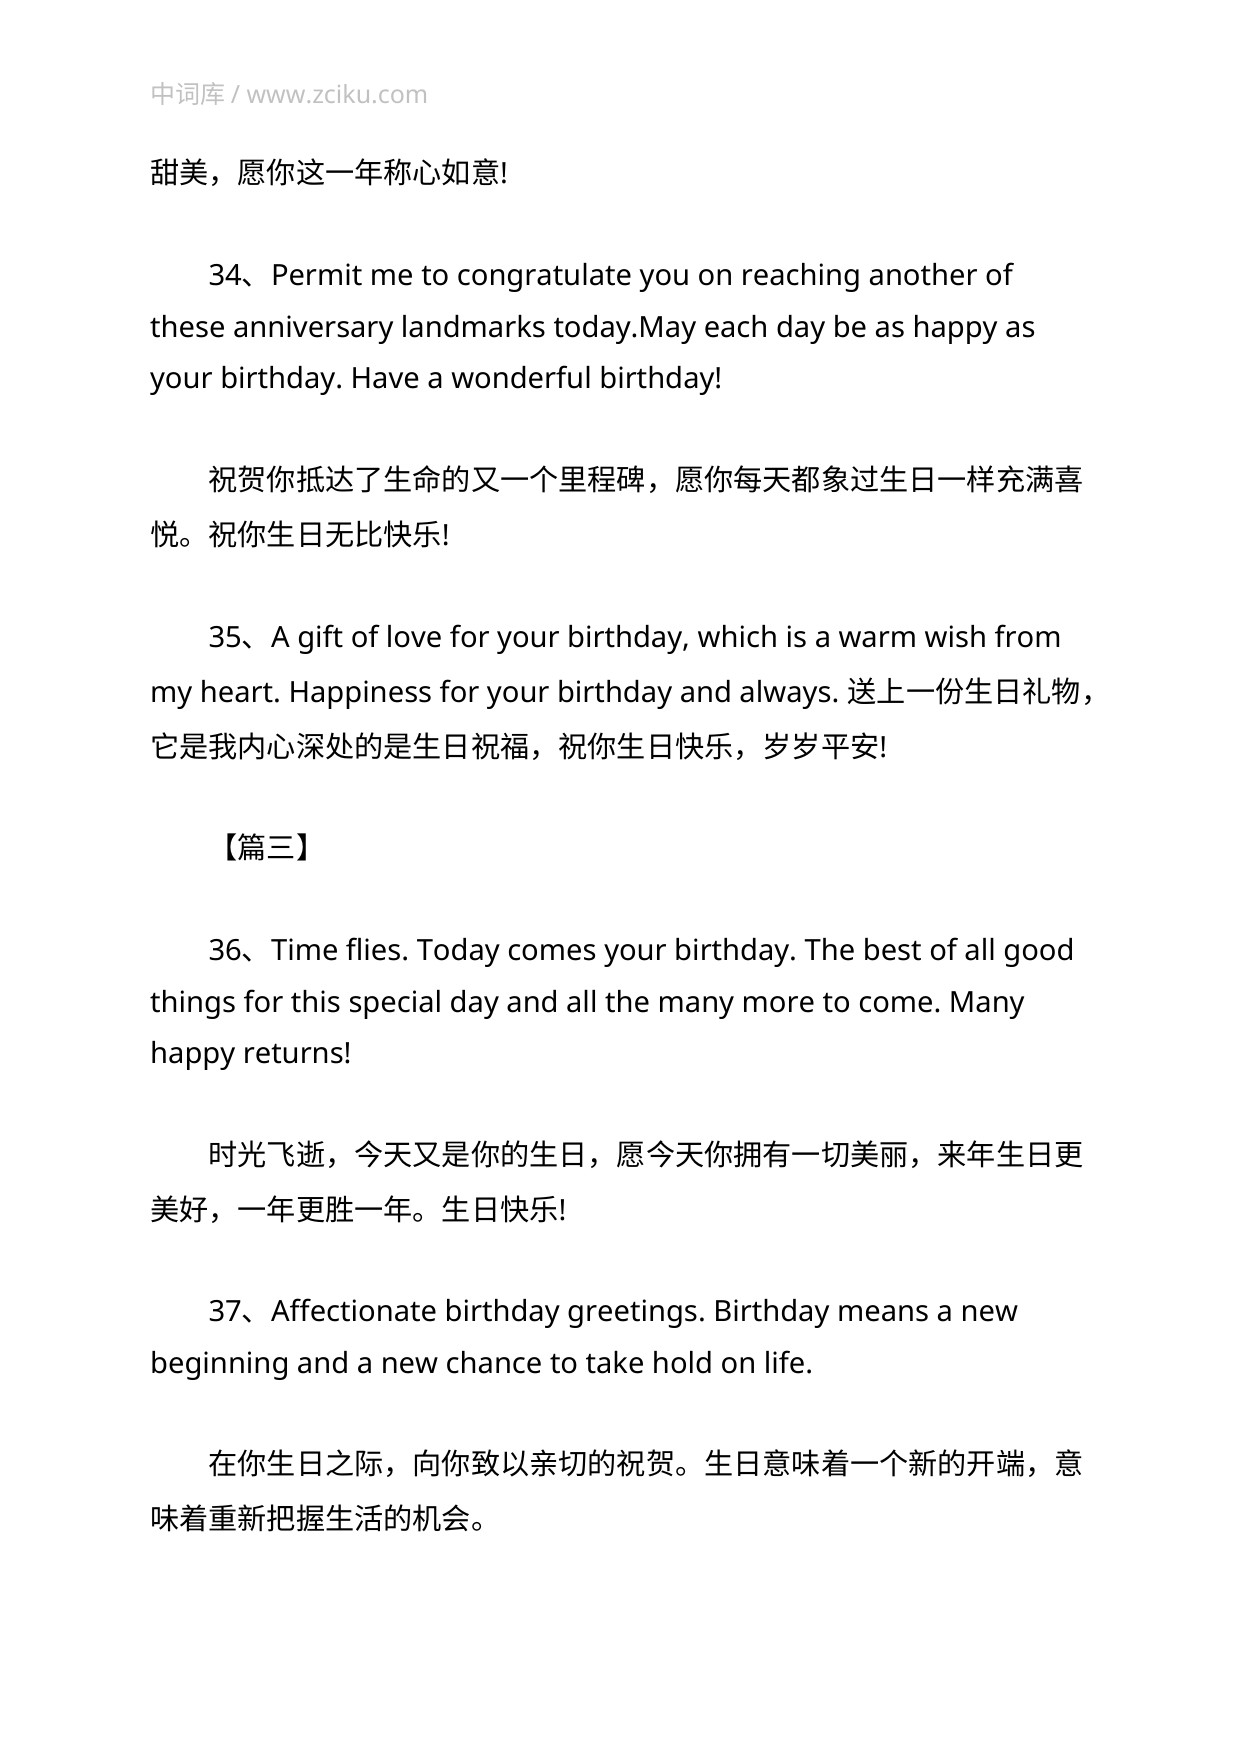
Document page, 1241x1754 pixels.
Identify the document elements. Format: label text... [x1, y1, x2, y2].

text 在你生日之际，向你致以亲切的祝贺。生日意味着一个新的开端，意味着重新把握生活的机会。 [150, 1441, 1090, 1538]
text 时光飞逝，今天又是你的生日，愿今天你拥有一切美丽，来年生日更美好，一年更胜一年。生日快乐! [150, 1131, 1090, 1228]
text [150, 150, 1090, 192]
text 36、Time flies. Today comes your birthday. The best of all good things for this special day and all the many more to come. Many happy returns! [150, 927, 1090, 1072]
text 37、Affectionate birthday greetings. Birthday means a new beginning and a new chance to take hold on life. [150, 1288, 1090, 1382]
text 34、Permit me to congratulate you on reaching another of these anniversary landmarks today.May each day be as happy as your birthday. Have a wonderful birthday! [150, 252, 1090, 397]
text 祝贺你抵达了生命的又一个里程碑，愿你每天都象过生日一样充满喜悦。祝你生日无比快乐! [150, 456, 1090, 553]
text 35、A gift of love for your birthday, which is a warm wish from my heart. Happiness for your birthday and always. 送上一份生日礼物，它是我内心深处的是生日祝福，祝你生日快乐，岁岁平安! [150, 613, 1090, 766]
text 【篇三】 [150, 825, 1090, 867]
